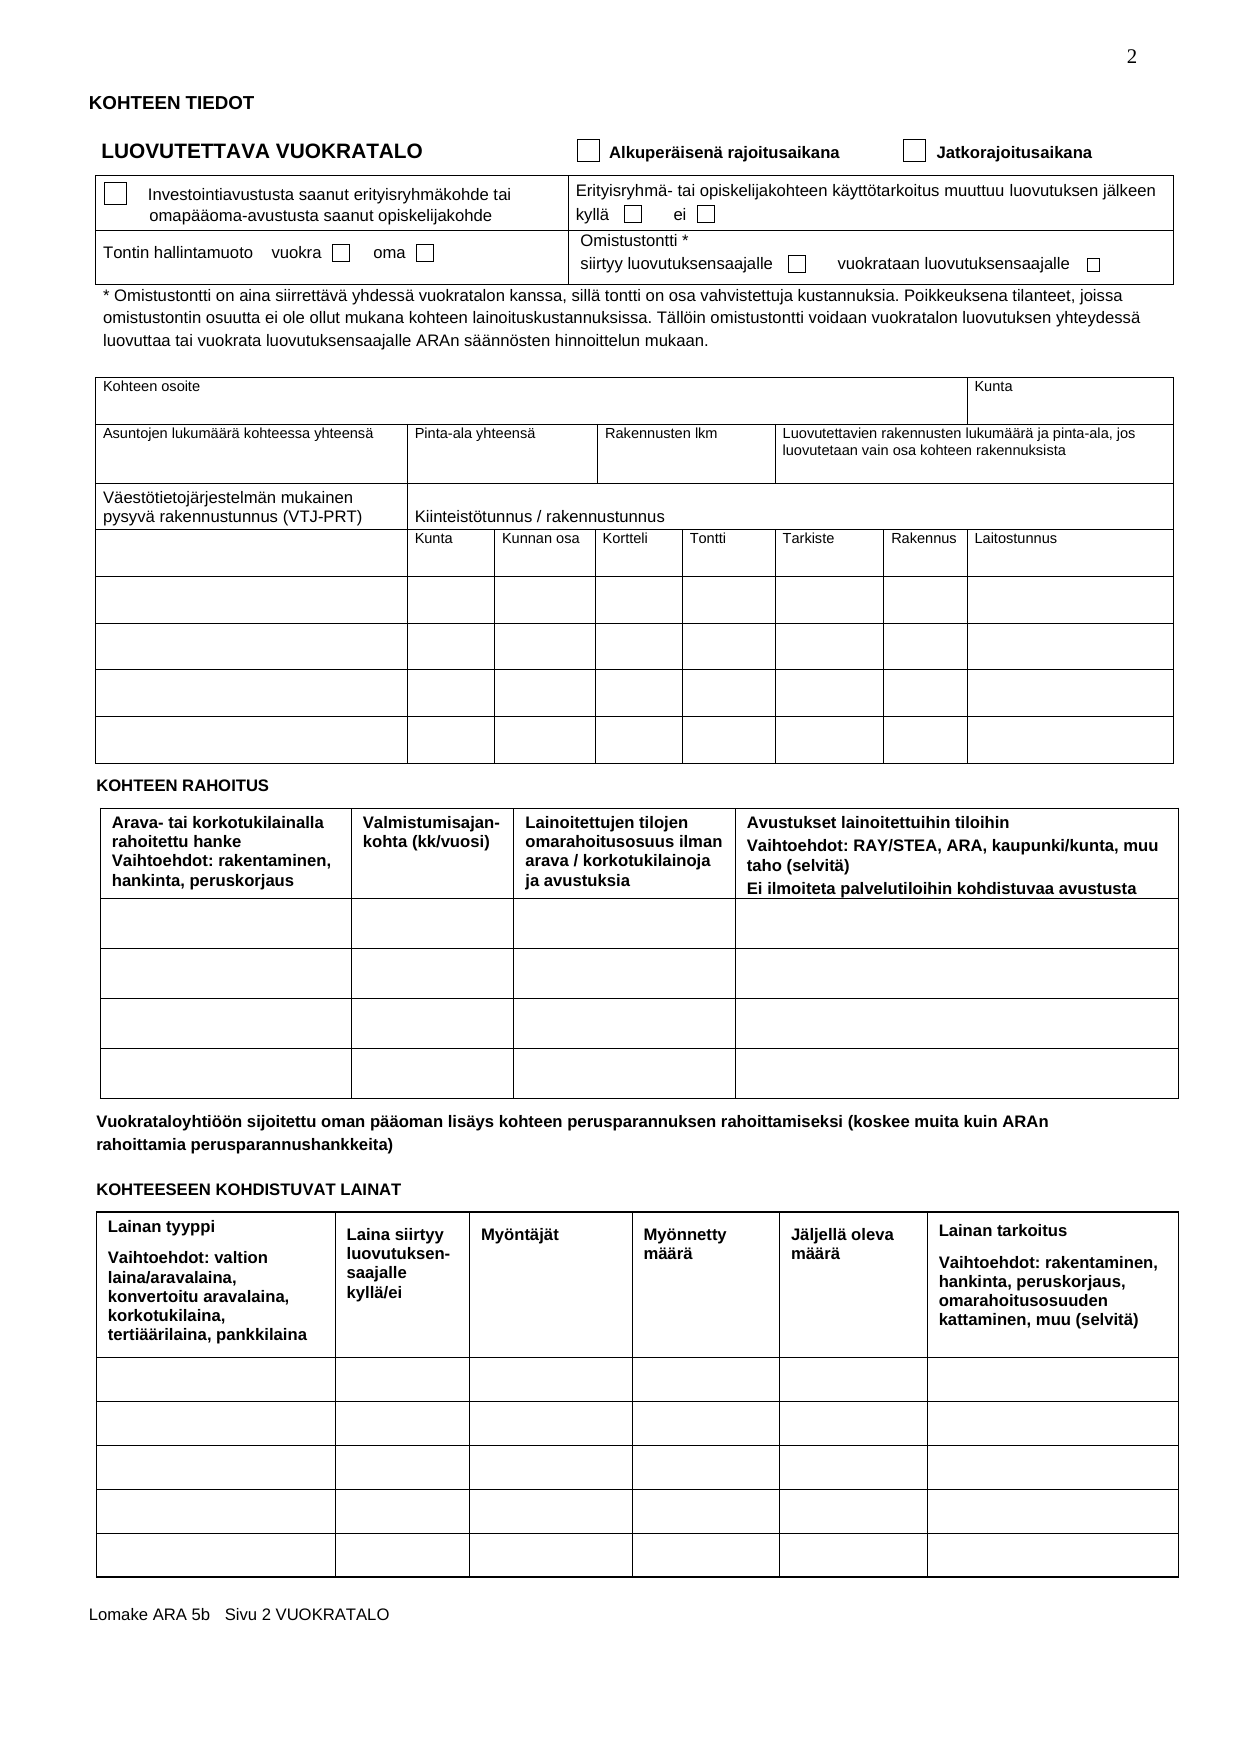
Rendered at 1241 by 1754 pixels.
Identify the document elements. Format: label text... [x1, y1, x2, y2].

table_cell [736, 899, 1178, 948]
table_cell [596, 577, 682, 622]
table_cell Kunta [408, 530, 494, 576]
table_cell Väestötietojärjestelmän mukainen pysyvä rakennustunnus (VTJ-PRT) [96, 484, 407, 529]
table_cell [736, 1049, 1178, 1098]
table_cell [884, 624, 967, 669]
table_cell [928, 1358, 1178, 1401]
table_cell [683, 670, 775, 716]
table_cell [884, 670, 967, 716]
table_cell [495, 670, 595, 716]
table_cell * Omistustontti on aina siirrettävä yhdessä vuokratalon kanssa, sillä tontti on osa vahvistettuja kustannuksia. Poikkeuksena tilanteet, joissa omistustontin osuutta ei ole ollut mukana kohteen lainoituskustannuksissa. Tällöin omistustontti voidaan vuokratalon luovutuksen yhteydessä luovuttaa tai vuokrata luovutuksensaajalle ARAn säännösten hinnoittelun mukaan. [96, 285, 1174, 377]
text KOHTEEN RAHOITUS [96, 776, 1137, 795]
table_cell Pinta-ala yhteensä [408, 425, 597, 482]
table_cell Kortteli [596, 530, 682, 576]
text KOHTEEN TIEDOT [89, 92, 1137, 113]
table_cell [780, 1358, 927, 1401]
table_cell Asuntojen lukumäärä kohteessa yhteensä [96, 425, 407, 482]
table_cell [633, 1402, 779, 1444]
table_cell [495, 717, 595, 762]
table_cell Erityisryhmä- tai opiskelijakohteen käyttötarkoitus muuttuu luovutuksen jälkeen kyllä ei [569, 176, 1173, 230]
table_cell [96, 624, 407, 669]
table_cell [514, 999, 735, 1048]
table_cell Investointiavustusta saanut erityisryhmäkohde tai omapääoma-avustusta saanut opiskelijakohde [96, 176, 568, 230]
table_cell [96, 530, 407, 576]
table_cell [96, 717, 407, 762]
table_cell [470, 1446, 632, 1488]
table_cell [96, 670, 407, 716]
table_cell Omistustontti * siirtyy luovutuksensaajalle vuokrataan luovutuksensaajalle [569, 231, 1173, 284]
table_header Avustukset lainoitettuihin tiloihin Vaihtoehdot: RAY/STEA, ARA, kaupunki/kunta, muu taho (selvitä) Ei ilmoiteta palvelutiloihin kohdistuvaa avustusta [736, 809, 1178, 898]
table_cell [633, 1490, 779, 1532]
table_header Valmistumisajan-kohta (kk/vuosi) [352, 809, 513, 898]
table_cell [776, 717, 883, 762]
table_cell [780, 1446, 927, 1488]
table_header Lainoitettujen tilojen omarahoitusosuus ilman arava / korkotukilainoja ja avustuksia [514, 809, 735, 898]
table_cell [776, 670, 883, 716]
table_cell [352, 1049, 513, 1098]
table_cell [780, 1402, 927, 1444]
table_cell [736, 949, 1178, 998]
table_cell [683, 577, 775, 622]
text KOHTEESEEN KOHDISTUVAT LAINAT [96, 1180, 1137, 1199]
table_cell [514, 899, 735, 948]
table_cell [633, 1358, 779, 1401]
table_cell [968, 624, 1173, 669]
table_cell [352, 949, 513, 998]
table_cell [928, 1534, 1178, 1576]
table_cell [97, 1358, 335, 1401]
table_cell [408, 624, 494, 669]
table_cell [968, 670, 1173, 716]
table_cell [884, 717, 967, 762]
table_cell [101, 999, 351, 1048]
table_cell Kunta [968, 378, 1173, 424]
table_cell [495, 624, 595, 669]
table_cell [97, 1534, 335, 1576]
table_cell [336, 1402, 469, 1444]
table_cell [736, 999, 1178, 1048]
table_cell [470, 1534, 632, 1576]
table_cell [776, 577, 883, 622]
table_cell [408, 577, 494, 622]
table_cell [633, 1534, 779, 1576]
table_cell [336, 1358, 469, 1401]
text Lomake ARA 5b Sivu 2 VUOKRATALO [89, 1605, 1137, 1624]
table_cell [780, 1490, 927, 1532]
table_cell [470, 1490, 632, 1532]
table_cell [97, 1490, 335, 1532]
table_cell [683, 717, 775, 762]
table_cell [968, 577, 1173, 622]
table_cell [408, 670, 494, 716]
table_cell Laitostunnus [968, 530, 1173, 576]
table_cell Luovutettavien rakennusten lukumäärä ja pinta-ala, jos luovutetaan vain osa kohteen rakennuksista [776, 425, 1173, 482]
table_cell [352, 999, 513, 1048]
table_cell [96, 577, 407, 622]
table_cell Rakennus [884, 530, 967, 576]
table_header Jatkorajoitusaikana [895, 114, 1178, 175]
table_cell [495, 577, 595, 622]
table_cell [336, 1534, 469, 1576]
table_cell Tarkiste [776, 530, 883, 576]
table_cell [928, 1490, 1178, 1532]
table_cell [352, 899, 513, 948]
table_cell [596, 670, 682, 716]
table_cell [884, 577, 967, 622]
table_cell [408, 717, 494, 762]
table_header Lainan tarkoitus Vaihtoehdot: rakentaminen, hankinta, peruskorjaus, omarahoitusosuuden kattaminen, muu (selvitä) [928, 1213, 1178, 1357]
table_cell [101, 1049, 351, 1098]
table_cell Tontin hallintamuoto vuokra oma [96, 231, 568, 284]
table_header LUOVUTETTAVA VUOKRATALO [96, 114, 568, 175]
table_cell [101, 949, 351, 998]
table_cell [336, 1490, 469, 1532]
table_cell [776, 624, 883, 669]
table_cell [780, 1534, 927, 1576]
table_cell [968, 717, 1173, 762]
table_cell [928, 1446, 1178, 1488]
table_cell [633, 1446, 779, 1488]
table_cell [470, 1402, 632, 1444]
table_cell [928, 1402, 1178, 1444]
table_header Myönnetty määrä [633, 1213, 779, 1357]
table_cell [514, 949, 735, 998]
text Vuokrataloyhtiöön sijoitettu oman pääoman lisäys kohteen perusparannuksen rahoittamiseksi (koskee muita kuin ARAn rahoittamia perusparannushankkeita) [96, 1111, 1137, 1155]
table_header Alkuperäisenä rajoitusaikana [568, 114, 894, 175]
table_cell [596, 717, 682, 762]
table_cell [101, 899, 351, 948]
table_header Myöntäjät [470, 1213, 632, 1357]
table_cell [596, 624, 682, 669]
table_header Arava- tai korkotukilainalla rahoitettu hanke Vaihtoehdot: rakentaminen, hankinta, peruskorjaus [101, 809, 351, 898]
table_cell [470, 1358, 632, 1401]
table_header Laina siirtyy luovutuksen-saajalle kyllä/ei [336, 1213, 469, 1357]
table_cell Tontti [683, 530, 775, 576]
table_cell Rakennusten lkm [598, 425, 775, 482]
table_cell Kunnan osa [495, 530, 595, 576]
table_cell Kiinteistötunnus / rakennustunnus [408, 484, 1173, 529]
table_header Jäljellä oleva määrä [780, 1213, 927, 1357]
table_cell [683, 624, 775, 669]
table_cell Kohteen osoite [96, 378, 967, 424]
table_cell [514, 1049, 735, 1098]
table_header Lainan tyyppi Vaihtoehdot: valtion laina/aravalaina, konvertoitu aravalaina, korkotukilaina, tertiäärilaina, pankkilaina [97, 1213, 335, 1357]
table_cell [97, 1446, 335, 1488]
table_cell [336, 1446, 469, 1488]
table_cell [97, 1402, 335, 1444]
